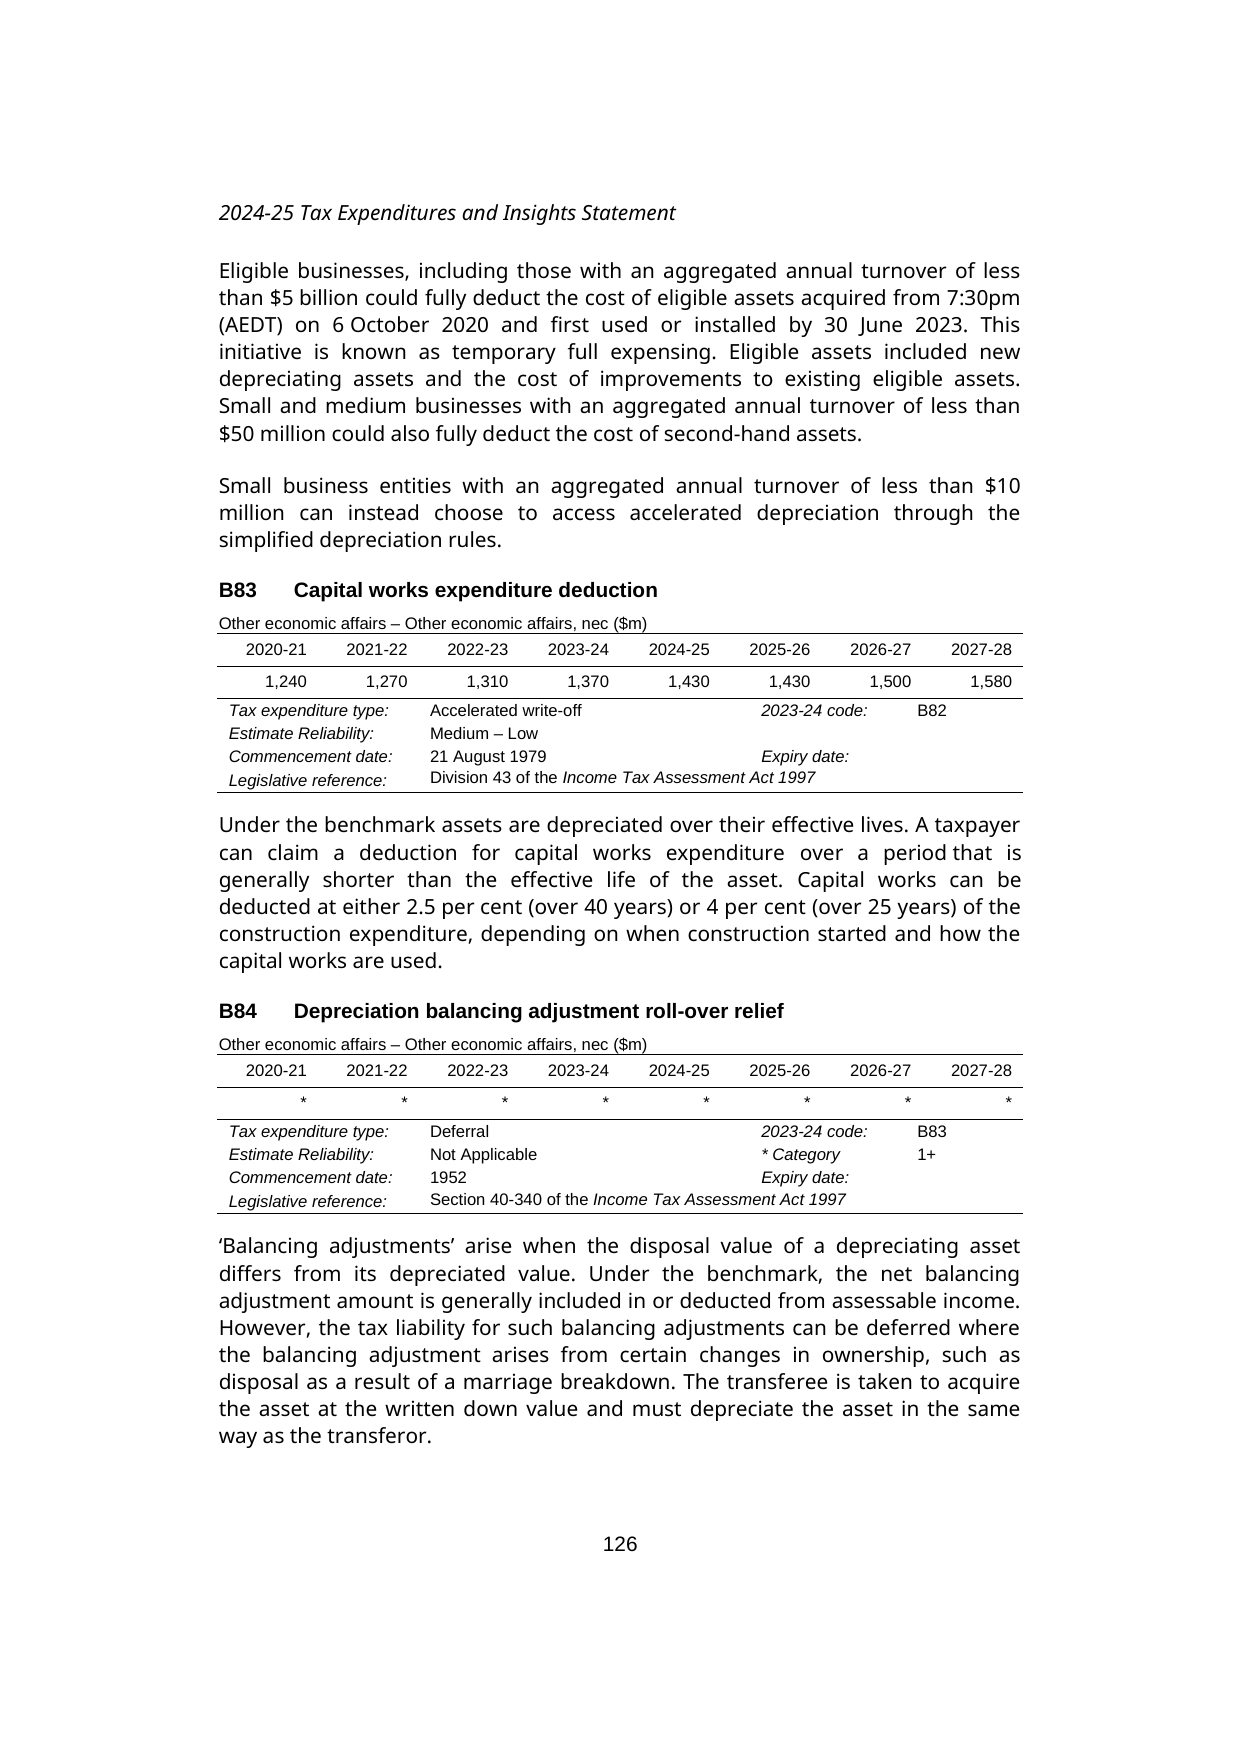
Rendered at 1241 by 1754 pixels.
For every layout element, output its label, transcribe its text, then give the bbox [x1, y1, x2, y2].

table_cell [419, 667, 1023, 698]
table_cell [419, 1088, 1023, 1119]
text Under the benchmark assets are depreciated over their effective lives. A taxpayer can claim a deduction for capital works expenditure over a period that is generally shorter than the effective life of the asset. Capital works can be deducted at either 2.5 per cent (over 40 years) or 4 per cent (over 25 years) of the construction expenditure, depending on when construction started and how the capital works are used. [218, 811, 1022, 974]
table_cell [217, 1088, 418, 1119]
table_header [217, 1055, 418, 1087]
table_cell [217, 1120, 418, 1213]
subtitle Other economic affairs – Other economic affairs, nec ($m) [218, 1035, 1022, 1054]
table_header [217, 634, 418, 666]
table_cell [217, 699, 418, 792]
text ‘Balancing adjustments’ arise when the disposal value of a depreciating asset differs from its depreciated value. Under the benchmark, the net balancing adjustment amount is generally included in or deducted from assessable income. However, the tax liability for such balancing adjustments can be deferred where the balancing adjustment arises from certain changes in ownership, such as disposal as a result of a marriage breakdown. The transferee is taken to acquire the asset at the written down value and must depreciate the asset in the same way as the transferor. [218, 1232, 1022, 1449]
subtitle B84 Depreciation balancing adjustment roll-over relief [218, 999, 1022, 1023]
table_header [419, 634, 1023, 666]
text Small business entities with an aggregated annual turnover of less than $10 million can instead choose to access accelerated depreciation through the simplified depreciation rules. [218, 471, 1022, 553]
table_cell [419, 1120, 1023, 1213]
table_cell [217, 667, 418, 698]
subtitle B83 Capital works expenditure deduction [218, 578, 1022, 602]
text Eligible businesses, including those with an aggregated annual turnover of less than $5 billion could fully deduct the cost of eligible assets acquired from 7:30pm (AEDT) on 6 October 2020 and first used or installed by 30 June 2023. This initiative is known as temporary full expensing. Eligible assets included new depreciating assets and the cost of improvements to existing eligible assets. Small and medium businesses with an aggregated annual turnover of less than $50 million could also fully deduct the cost of second-hand assets. [218, 257, 1022, 446]
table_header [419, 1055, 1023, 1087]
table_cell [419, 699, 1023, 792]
subtitle Other economic affairs – Other economic affairs, nec ($m) [218, 614, 1022, 633]
